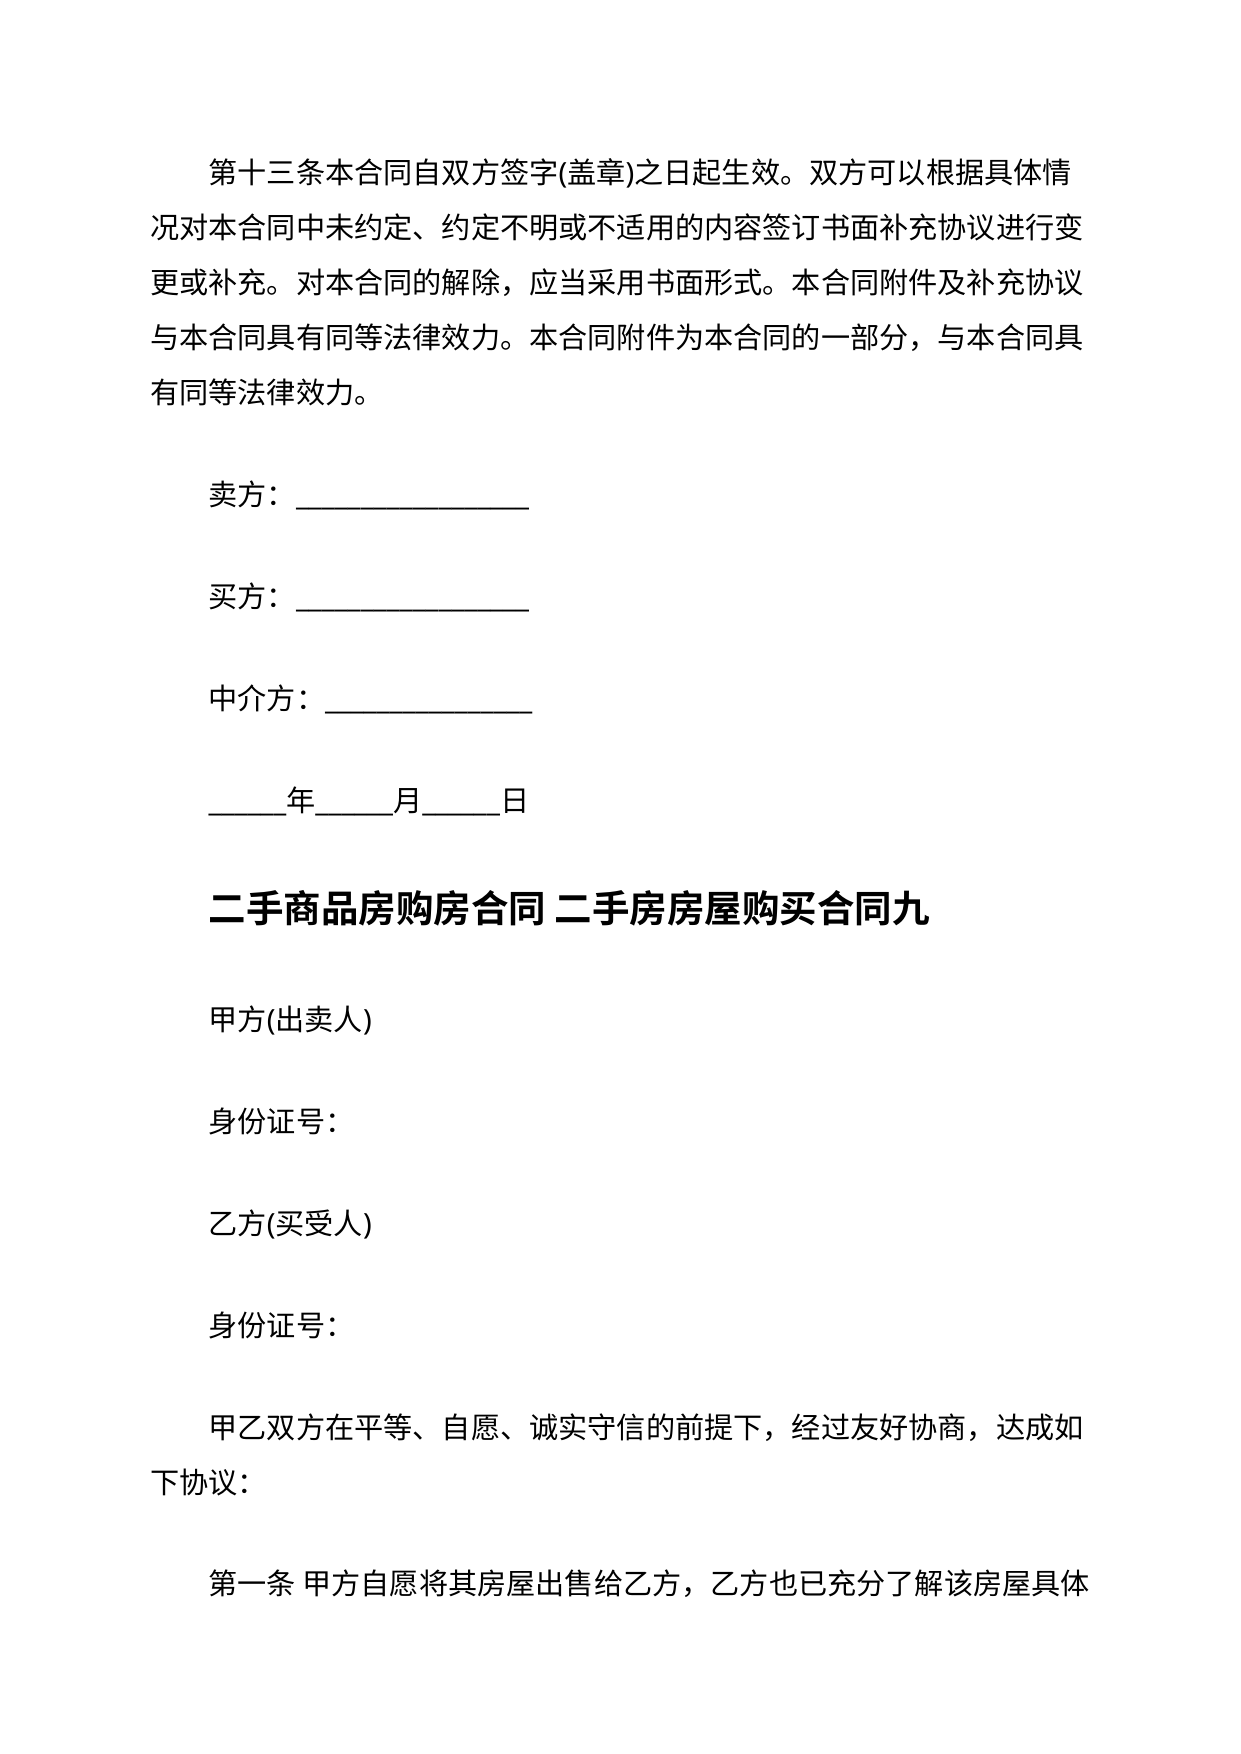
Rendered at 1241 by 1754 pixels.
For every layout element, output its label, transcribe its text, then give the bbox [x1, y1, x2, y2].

text 甲方(出卖人) [150, 997, 1090, 1039]
text 甲乙双方在平等、自愿、诚实守信的前提下，经过友好协商，达成如下协议： [150, 1404, 1090, 1501]
text ______年______月______日 [150, 777, 1090, 820]
text 二手商品房购房合同 二手房房屋购买合同九 [150, 879, 1090, 934]
text 身份证号： [150, 1099, 1090, 1141]
text 中介方：________________ [150, 675, 1090, 718]
text 身份证号： [150, 1302, 1090, 1345]
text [150, 1561, 1090, 1603]
text 乙方(买受人) [150, 1201, 1090, 1243]
text 第十三条本合同自双方签字(盖章)之日起生效。双方可以根据具体情况对本合同中未约定、约定不明或不适用的内容签订书面补充协议进行变更或补充。对本合同的解除，应当采用书面形式。本合同附件及补充协议与本合同具有同等法律效力。本合同附件为本合同的一部分，与本合同具有同等法律效力。 [150, 150, 1090, 412]
text 卖方：__________________ [150, 471, 1090, 514]
text 买方：__________________ [150, 573, 1090, 616]
